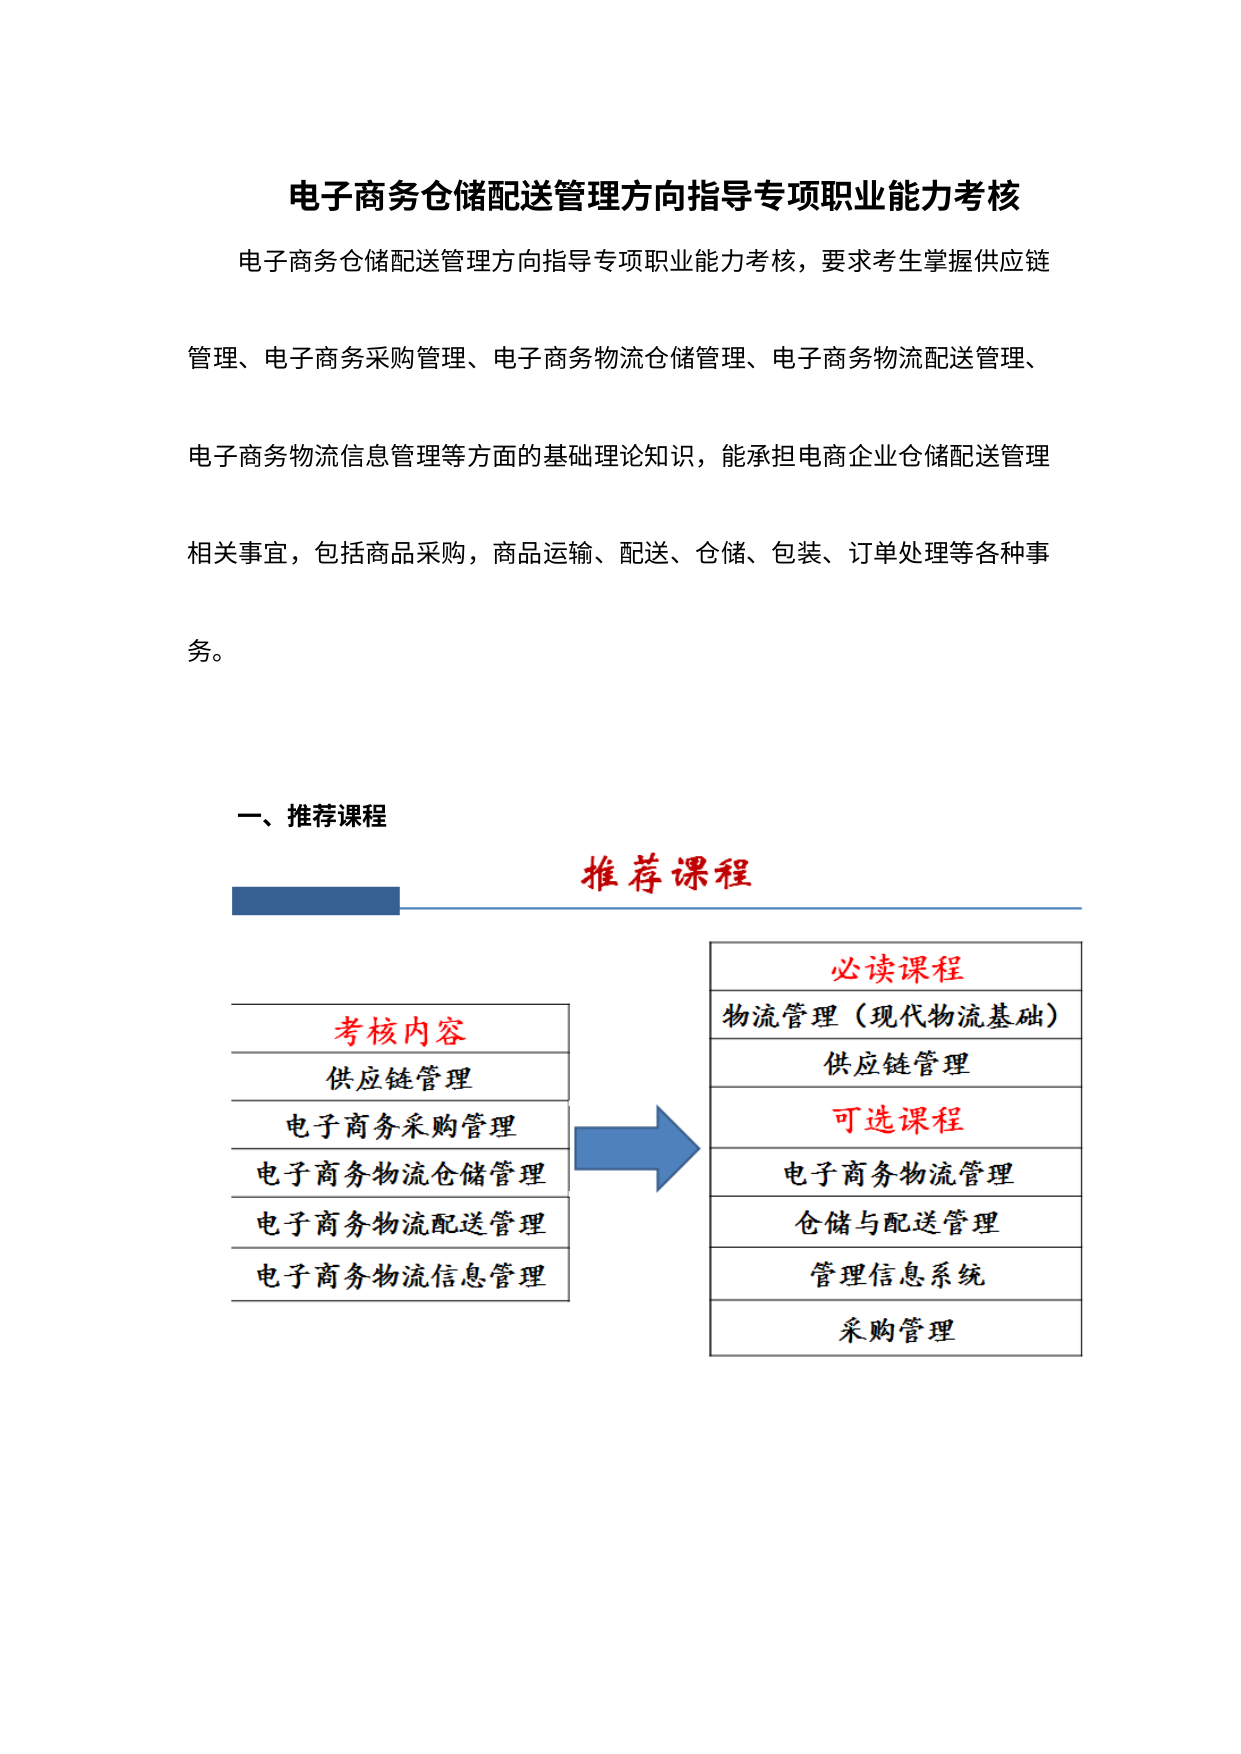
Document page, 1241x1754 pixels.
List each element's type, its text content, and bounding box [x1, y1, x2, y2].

text 电子商务仓储配送管理方向指导专项职业能力考核 [187, 162, 1053, 227]
text 一、推荐课程 [187, 782, 1053, 847]
text 电子商务仓储配送管理方向指导专项职业能力考核，要求考生掌握供应链管理、电子商务采购管理、电子商务物流仓储管理、电子商务物流配送管理、电子商务物流信息管理等方面的基础理论知识，能承担电商企业仓储配送管理相关事宜，包括商品采购，商品运输、配送、仓储、包装、订单处理等各种事务。 [187, 227, 1053, 682]
picture [231, 847, 1097, 1375]
